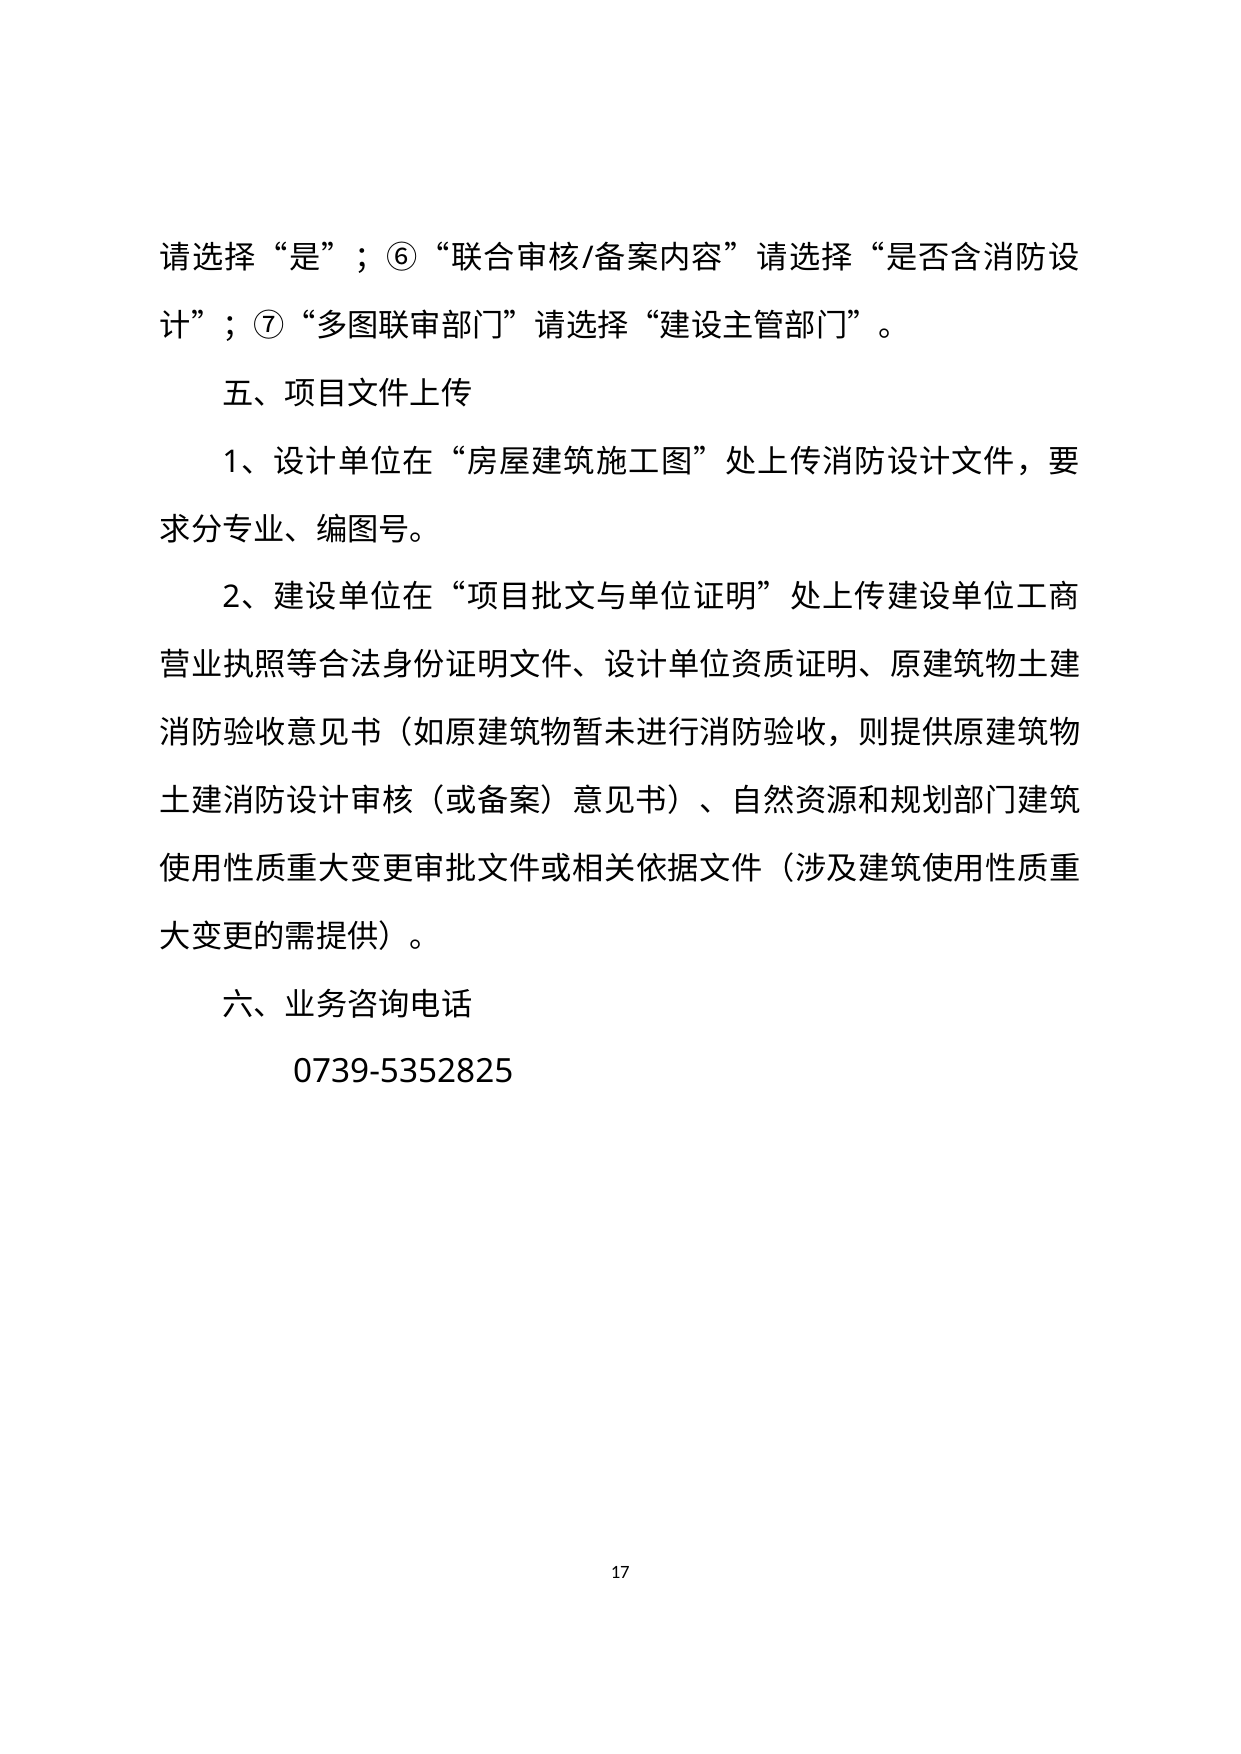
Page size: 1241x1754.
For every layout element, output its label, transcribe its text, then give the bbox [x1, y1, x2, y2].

text 五、项目文件上传 [159, 357, 1081, 424]
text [159, 221, 1081, 357]
text 0739-5352825 [159, 1036, 1081, 1104]
text 1、设计单位在“房屋建筑施工图”处上传消防设计文件，要求分专业、编图号。 [159, 424, 1081, 560]
text 2、建设单位在“项目批文与单位证明”处上传建设单位工商营业执照等合法身份证明文件、设计单位资质证明、原建筑物土建消防验收意见书（如原建筑物暂未进行消防验收，则提供原建筑物土建消防设计审核（或备案）意见书）、自然资源和规划部门建筑使用性质重大变更审批文件或相关依据文件（涉及建筑使用性质重大变更的需提供）。 [159, 560, 1081, 968]
text 六、业务咨询电话 [159, 968, 1081, 1036]
